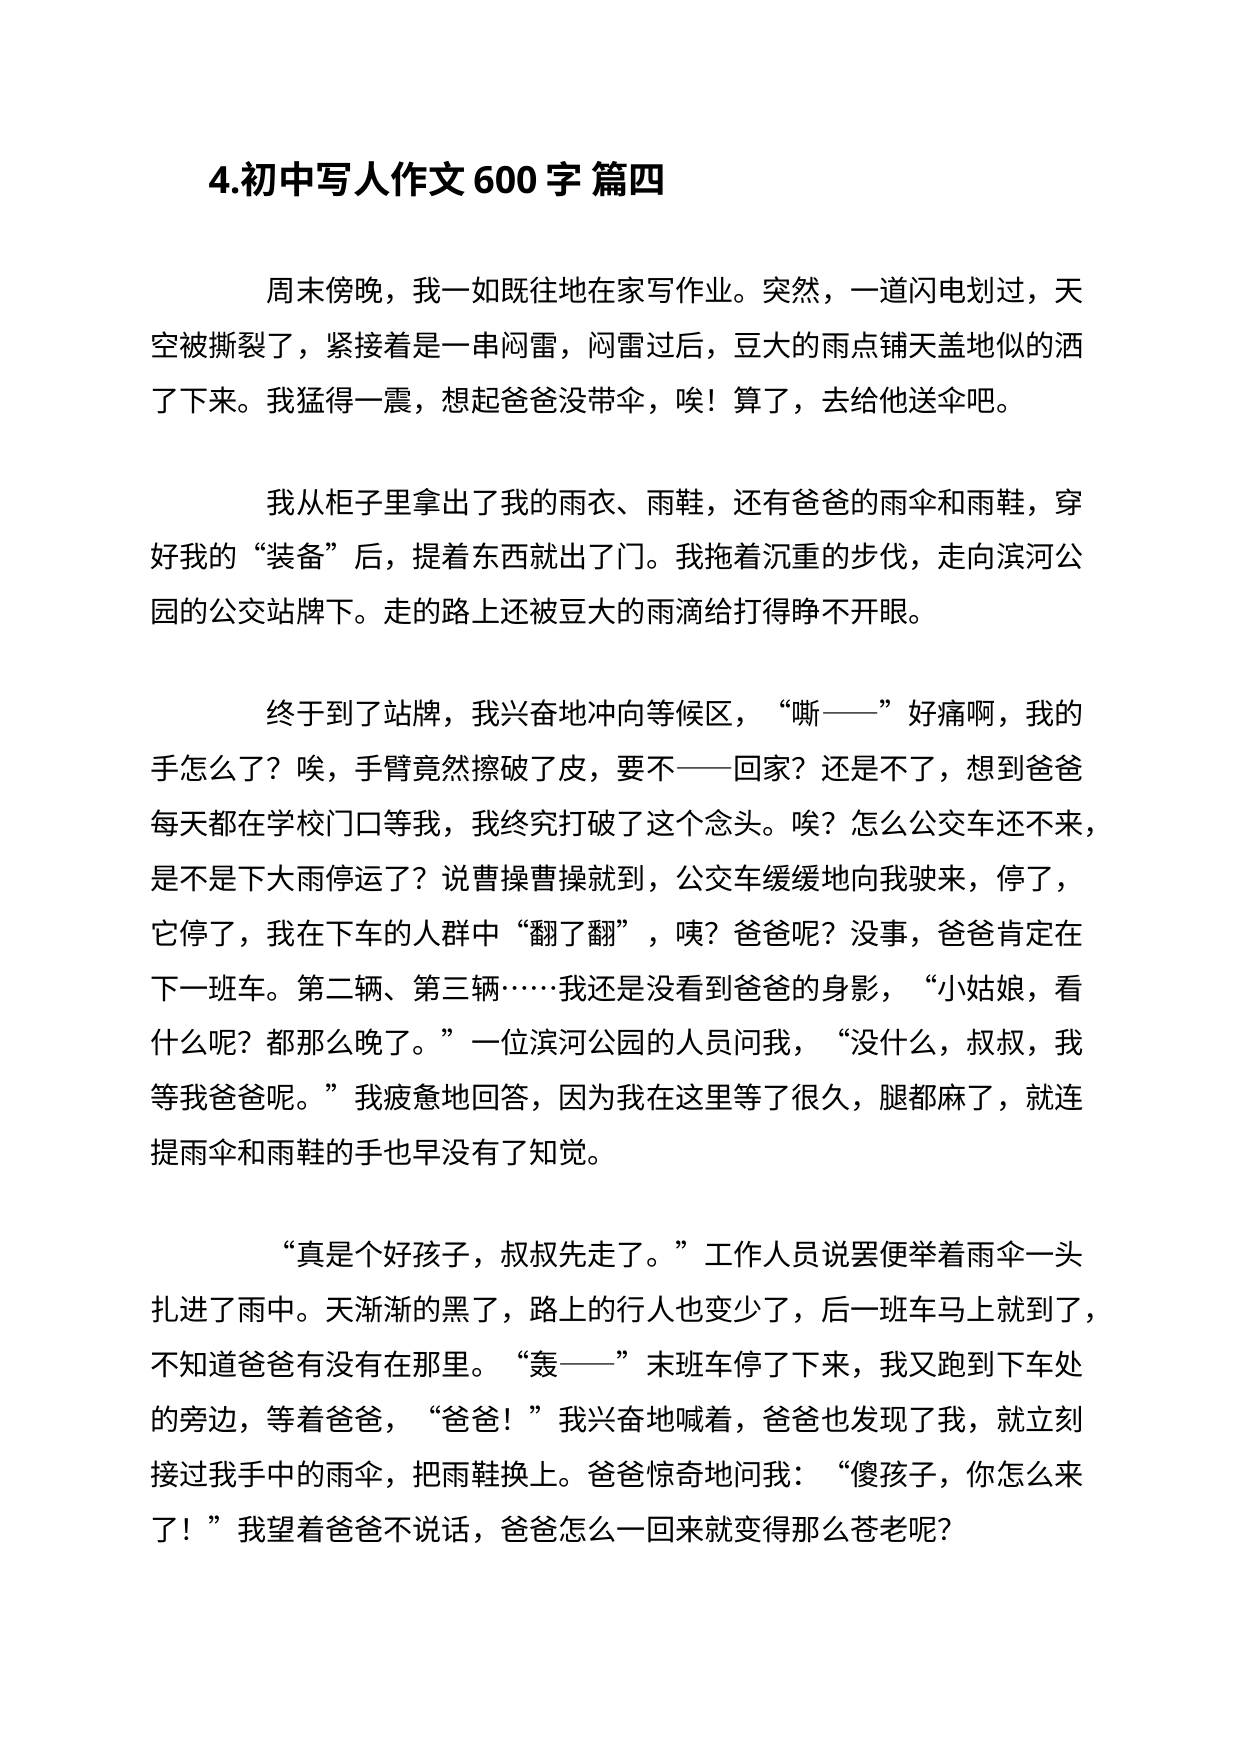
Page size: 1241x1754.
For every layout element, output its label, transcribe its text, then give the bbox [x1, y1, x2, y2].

text 周末傍晚，我一如既往地在家写作业。突然，一道闪电划过，天空被撕裂了，紧接着是一串闷雷，闷雷过后，豆大的雨点铺天盖地似的洒了下来。我猛得一震，想起爸爸没带伞，唉！算了，去给他送伞吧。 [150, 268, 1090, 420]
text 4.初中写人作文600字 篇四 [150, 150, 1090, 204]
text “真是个好孩子，叔叔先走了。”工作人员说罢便举着雨伞一头扎进了雨中。天渐渐的黑了，路上的行人也变少了，后一班车马上就到了，不知道爸爸有没有在那里。“轰——”末班车停了下来，我又跑到下车处的旁边，等着爸爸，“爸爸！”我兴奋地喊着，爸爸也发现了我，就立刻接过我手中的雨伞，把雨鞋换上。爸爸惊奇地问我：“傻孩子，你怎么来了！”我望着爸爸不说话，爸爸怎么一回来就变得那么苍老呢？ [150, 1232, 1090, 1548]
text 终于到了站牌，我兴奋地冲向等候区，“嘶——”好痛啊，我的手怎么了？唉，手臂竟然擦破了皮，要不——回家？还是不了，想到爸爸每天都在学校门口等我，我终究打破了这个念头。唉？怎么公交车还不来，是不是下大雨停运了？说曹操曹操就到，公交车缓缓地向我驶来，停了，它停了，我在下车的人群中“翻了翻”，咦？爸爸呢？没事，爸爸肯定在下一班车。第二辆、第三辆……我还是没看到爸爸的身影，“小姑娘，看什么呢？都那么晚了。”一位滨河公园的人员问我，“没什么，叔叔，我等我爸爸呢。”我疲惫地回答，因为我在这里等了很久，腿都麻了，就连提雨伞和雨鞋的手也早没有了知觉。 [150, 691, 1090, 1172]
text 我从柜子里拿出了我的雨衣、雨鞋，还有爸爸的雨伞和雨鞋，穿好我的“装备”后，提着东西就出了门。我拖着沉重的步伐，走向滨河公园的公交站牌下。走的路上还被豆大的雨滴给打得睁不开眼。 [150, 479, 1090, 631]
